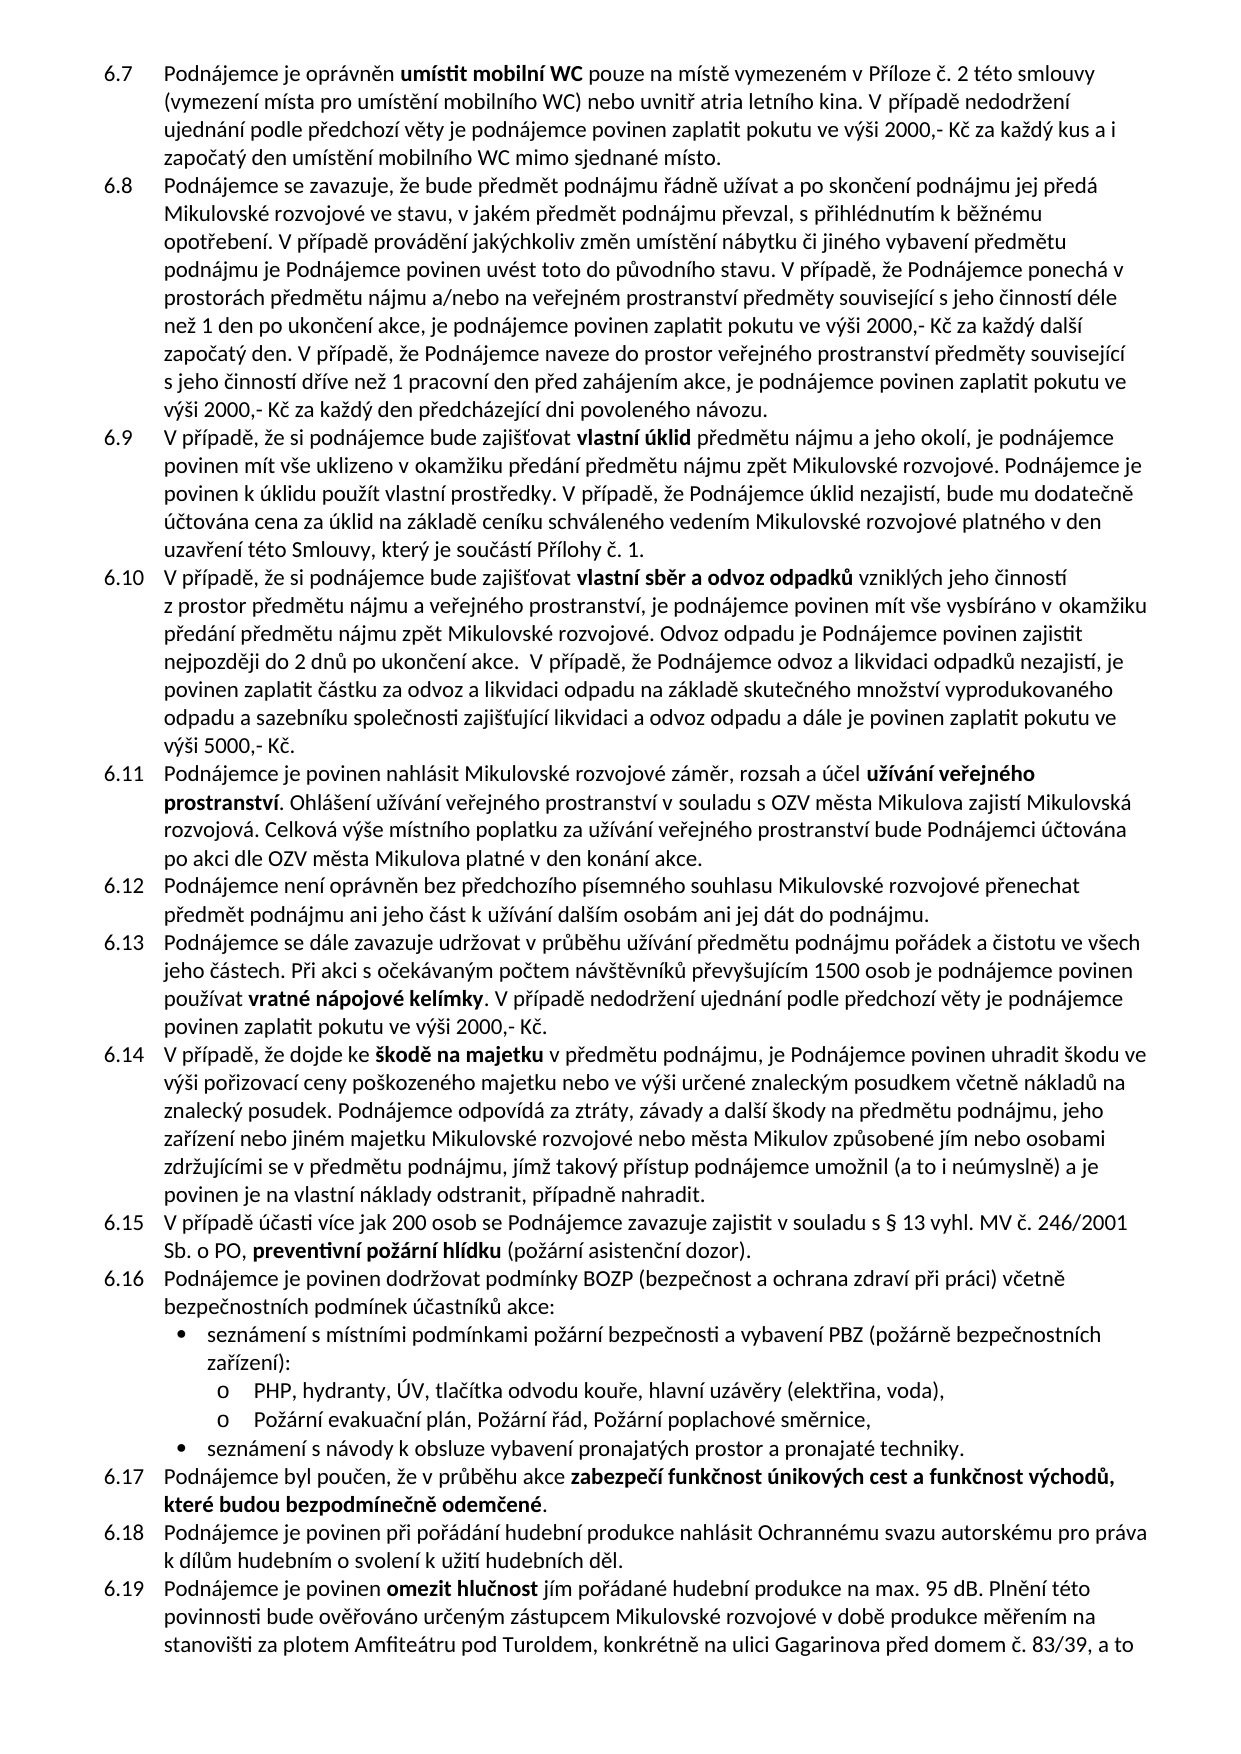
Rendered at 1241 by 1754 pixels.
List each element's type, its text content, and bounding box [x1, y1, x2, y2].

subtitle V případě, že si podnájemce bude zajišťovat vlastní úklid předmětu nájmu a jeho okolí, je podnájemce povinen mít vše uklizeno v okamžiku předání předmětu nájmu zpět Mikulovské rozvojové. Podnájemce je povinen k úklidu použít vlastní prostředky. V případě, že Podnájemce úklid nezajistí, bude mu dodatečně účtována cena za úklid na základě ceníku schváleného vedením Mikulovské rozvojové platného v den uzavření této Smlouvy, který je součástí Přílohy č. 1. [103, 423, 1152, 563]
subtitle V případě, že si podnájemce bude zajišťovat vlastní sběr a odvoz odpadků vzniklých jeho činností z prostor předmětu nájmu a veřejného prostranství, je podnájemce povinen mít vše vysbíráno v okamžiku předání předmětu nájmu zpět Mikulovské rozvojové. Odvoz odpadu je Podnájemce povinen zajistit nejpozději do 2 dnů po ukončení akce. V případě, že Podnájemce odvoz a likvidaci odpadků nezajistí, je povinen zaplatit částku za odvoz a likvidaci odpadu na základě skutečného množství vyprodukovaného odpadu a sazebníku společnosti zajišťující likvidaci a odvoz odpadu a dále je povinen zaplatit pokutu ve výši 5000,- Kč. [103, 563, 1152, 759]
list Požární evakuační plán, Požární řád, Požární poplachové směrnice, [216, 1405, 1152, 1434]
subtitle Podnájemce se zavazuje, že bude předmět podnájmu řádně užívat a po skončení podnájmu jej předá Mikulovské rozvojové ve stavu, v jakém předmět podnájmu převzal, s přihlédnutím k běžnému opotřebení. V případě provádění jakýchkoliv změn umístění nábytku či jiného vybavení předmětu podnájmu je Podnájemce povinen uvést toto do původního stavu. V případě, že Podnájemce ponechá v prostorách předmětu nájmu a/nebo na veřejném prostranství předměty související s jeho činností déle než 1 den po ukončení akce, je podnájemce povinen zaplatit pokutu ve výši 2000,- Kč za každý další započatý den. V případě, že Podnájemce naveze do prostor veřejného prostranství předměty související s jeho činností dříve než 1 pracovní den před zahájením akce, je podnájemce povinen zaplatit pokutu ve výši 2000,- Kč za každý den předcházející dni povoleného návozu. [103, 171, 1152, 423]
subtitle Podnájemce není oprávněn bez předchozího písemného souhlasu Mikulovské rozvojové přenechat předmět podnájmu ani jeho část k užívání dalším osobám ani jej dát do podnájmu. [103, 872, 1152, 928]
subtitle Podnájemce je povinen dodržovat podmínky BOZP (bezpečnost a ochrana zdraví při práci) včetně bezpečnostních podmínek účastníků akce: [103, 1264, 1152, 1320]
subtitle Podnájemce byl poučen, že v průběhu akce zabezpečí funkčnost únikových cest a funkčnost východů, které budou bezpodmínečně odemčené. [103, 1462, 1152, 1518]
list PHP, hydranty, ÚV, tlačítka odvodu kouře, hlavní uzávěry (elektřina, voda), [216, 1376, 1152, 1405]
subtitle Podnájemce je povinen nahlásit Mikulovské rozvojové záměr, rozsah a účel užívání veřejného prostranství. Ohlášení užívání veřejného prostranství v souladu s OZV města Mikulova zajistí Mikulovská rozvojová. Celková výše místního poplatku za užívání veřejného prostranství bude Podnájemci účtována po akci dle OZV města Mikulova platné v den konání akce. [103, 759, 1152, 872]
list seznámení s místními podmínkami požární bezpečnosti a vybavení PBZ (požárně bezpečnostních zařízení): [177, 1320, 1152, 1376]
list seznámení s návody k obsluze vybavení pronajatých prostor a pronajaté techniky. [177, 1434, 1152, 1462]
subtitle Podnájemce je povinen při pořádání hudební produkce nahlásit Ochrannému svazu autorskému pro práva k dílům hudebním o svolení k užití hudebních děl. [103, 1518, 1152, 1574]
subtitle Podnájemce je oprávněn umístit mobilní WC pouze na místě vymezeném v Příloze č. 2 této smlouvy (vymezení místa pro umístění mobilního WC) nebo uvnitř atria letního kina. V případě nedodržení ujednání podle předchozí věty je podnájemce povinen zaplatit pokutu ve výši 2000,- Kč za každý kus a i započatý den umístění mobilního WC mimo sjednané místo. [103, 59, 1152, 171]
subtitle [103, 1574, 1152, 1658]
subtitle V případě, že dojde ke škodě na majetku v předmětu podnájmu, je Podnájemce povinen uhradit škodu ve výši pořizovací ceny poškozeného majetku nebo ve výši určené znaleckým posudkem včetně nákladů na znalecký posudek. Podnájemce odpovídá za ztráty, závady a další škody na předmětu podnájmu, jeho zařízení nebo jiném majetku Mikulovské rozvojové nebo města Mikulov způsobené jím nebo osobami zdržujícími se v předmětu podnájmu, jímž takový přístup podnájemce umožnil (a to i neúmyslně) a je povinen je na vlastní náklady odstranit, případně nahradit. [103, 1040, 1152, 1208]
subtitle V případě účasti více jak 200 osob se Podnájemce zavazuje zajistit v souladu s § 13 vyhl. MV č. 246/2001 Sb. o PO, preventivní požární hlídku (požární asistenční dozor). [103, 1208, 1152, 1264]
subtitle Podnájemce se dále zavazuje udržovat v průběhu užívání předmětu podnájmu pořádek a čistotu ve všech jeho částech. Při akci s očekávaným počtem návštěvníků převyšujícím 1500 osob je podnájemce povinen používat vratné nápojové kelímky. V případě nedodržení ujednání podle předchozí věty je podnájemce povinen zaplatit pokutu ve výši 2000,- Kč. [103, 928, 1152, 1040]
